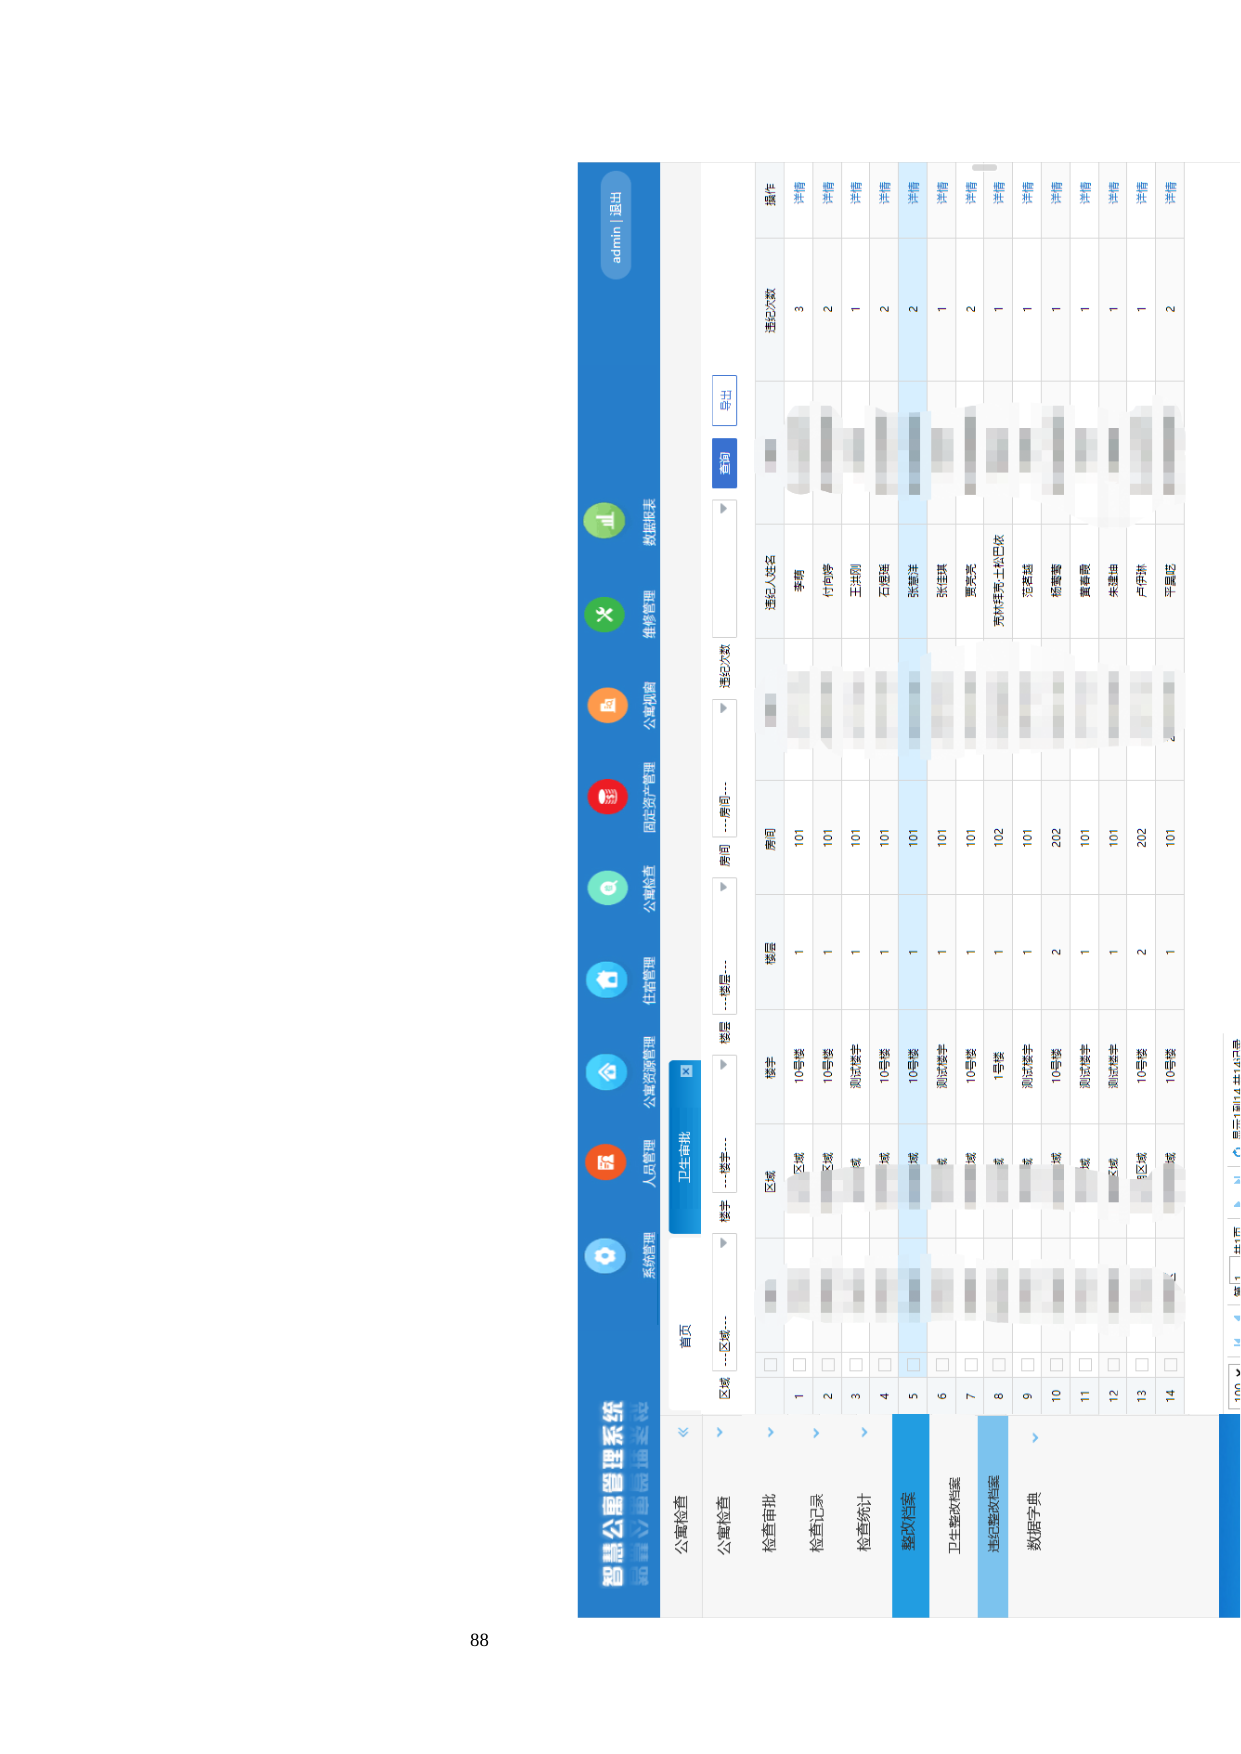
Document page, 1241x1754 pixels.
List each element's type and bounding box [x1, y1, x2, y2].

picture [578, 163, 1241, 1617]
